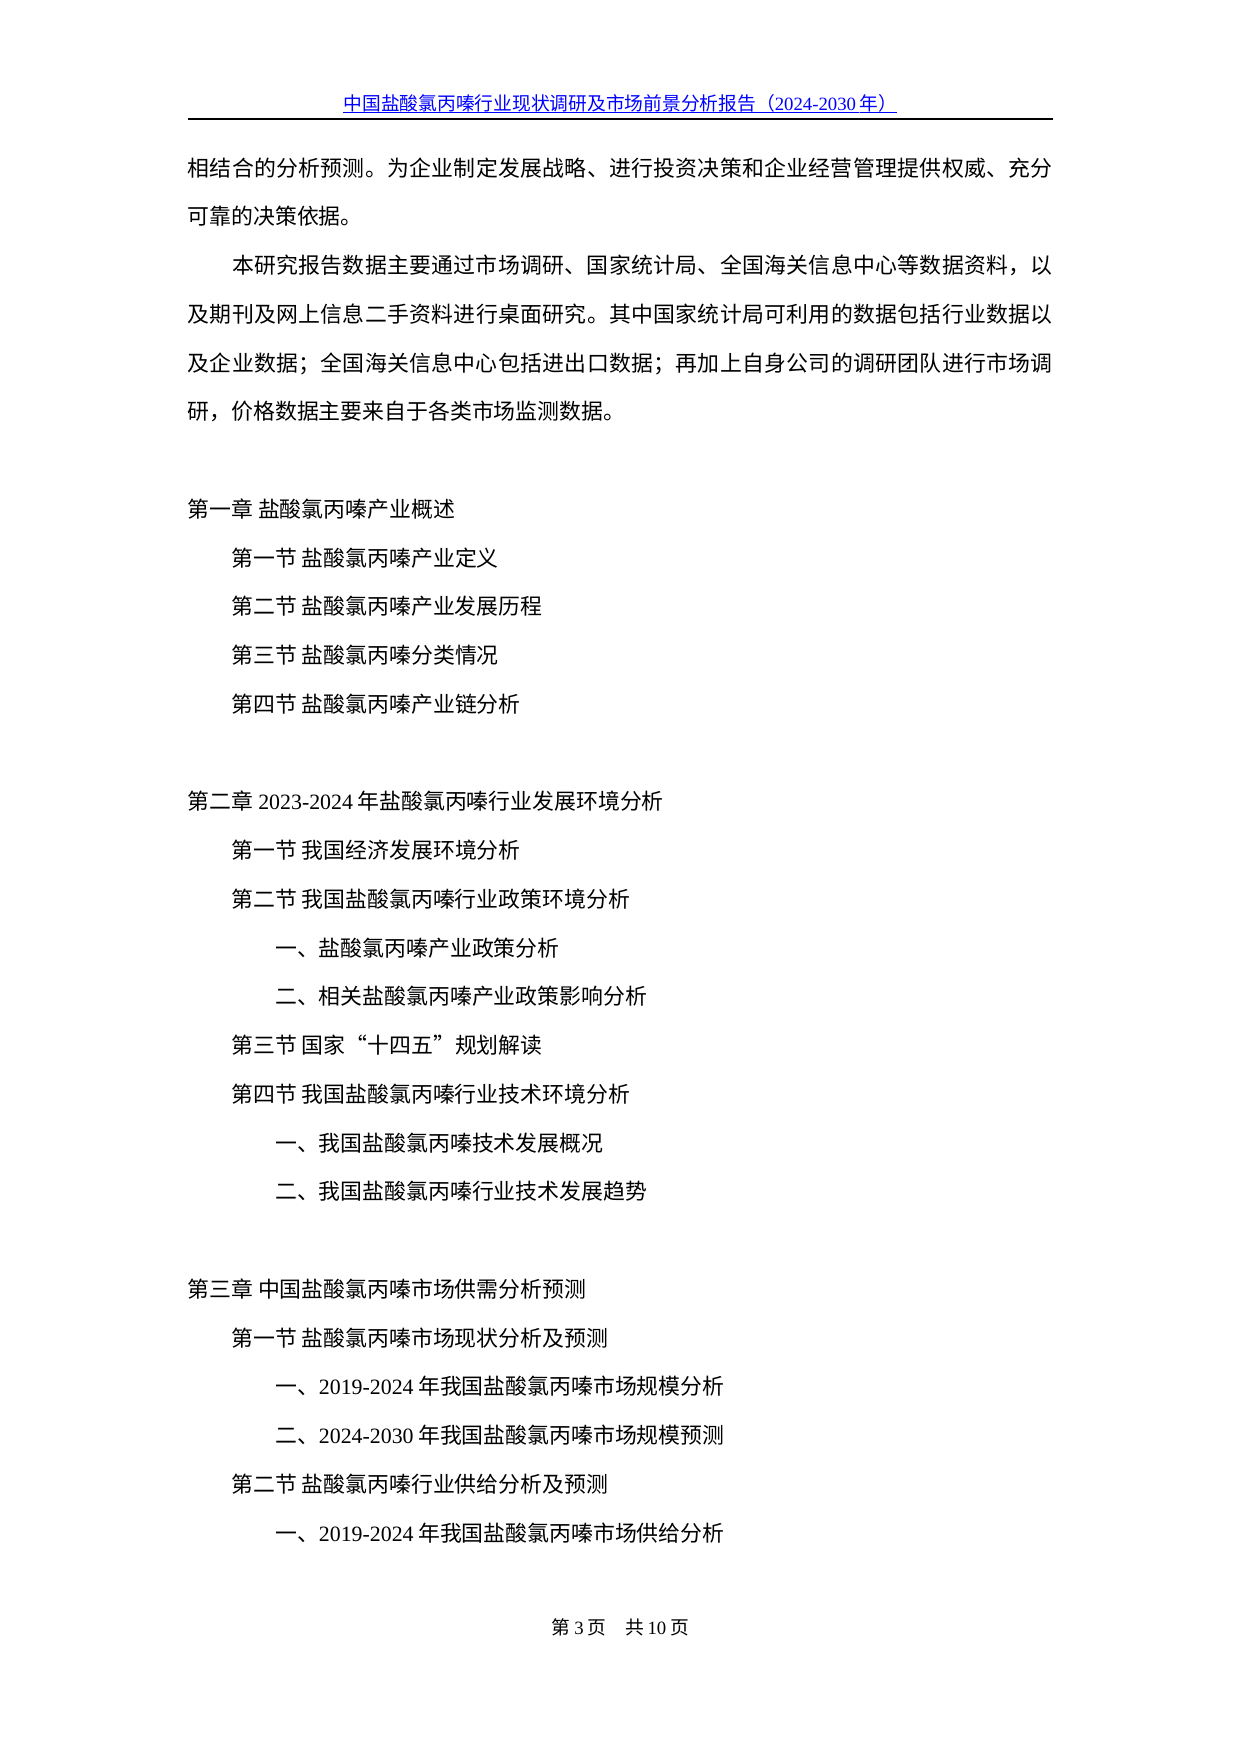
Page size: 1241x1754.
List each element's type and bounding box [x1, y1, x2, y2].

text [187, 150, 1053, 1548]
